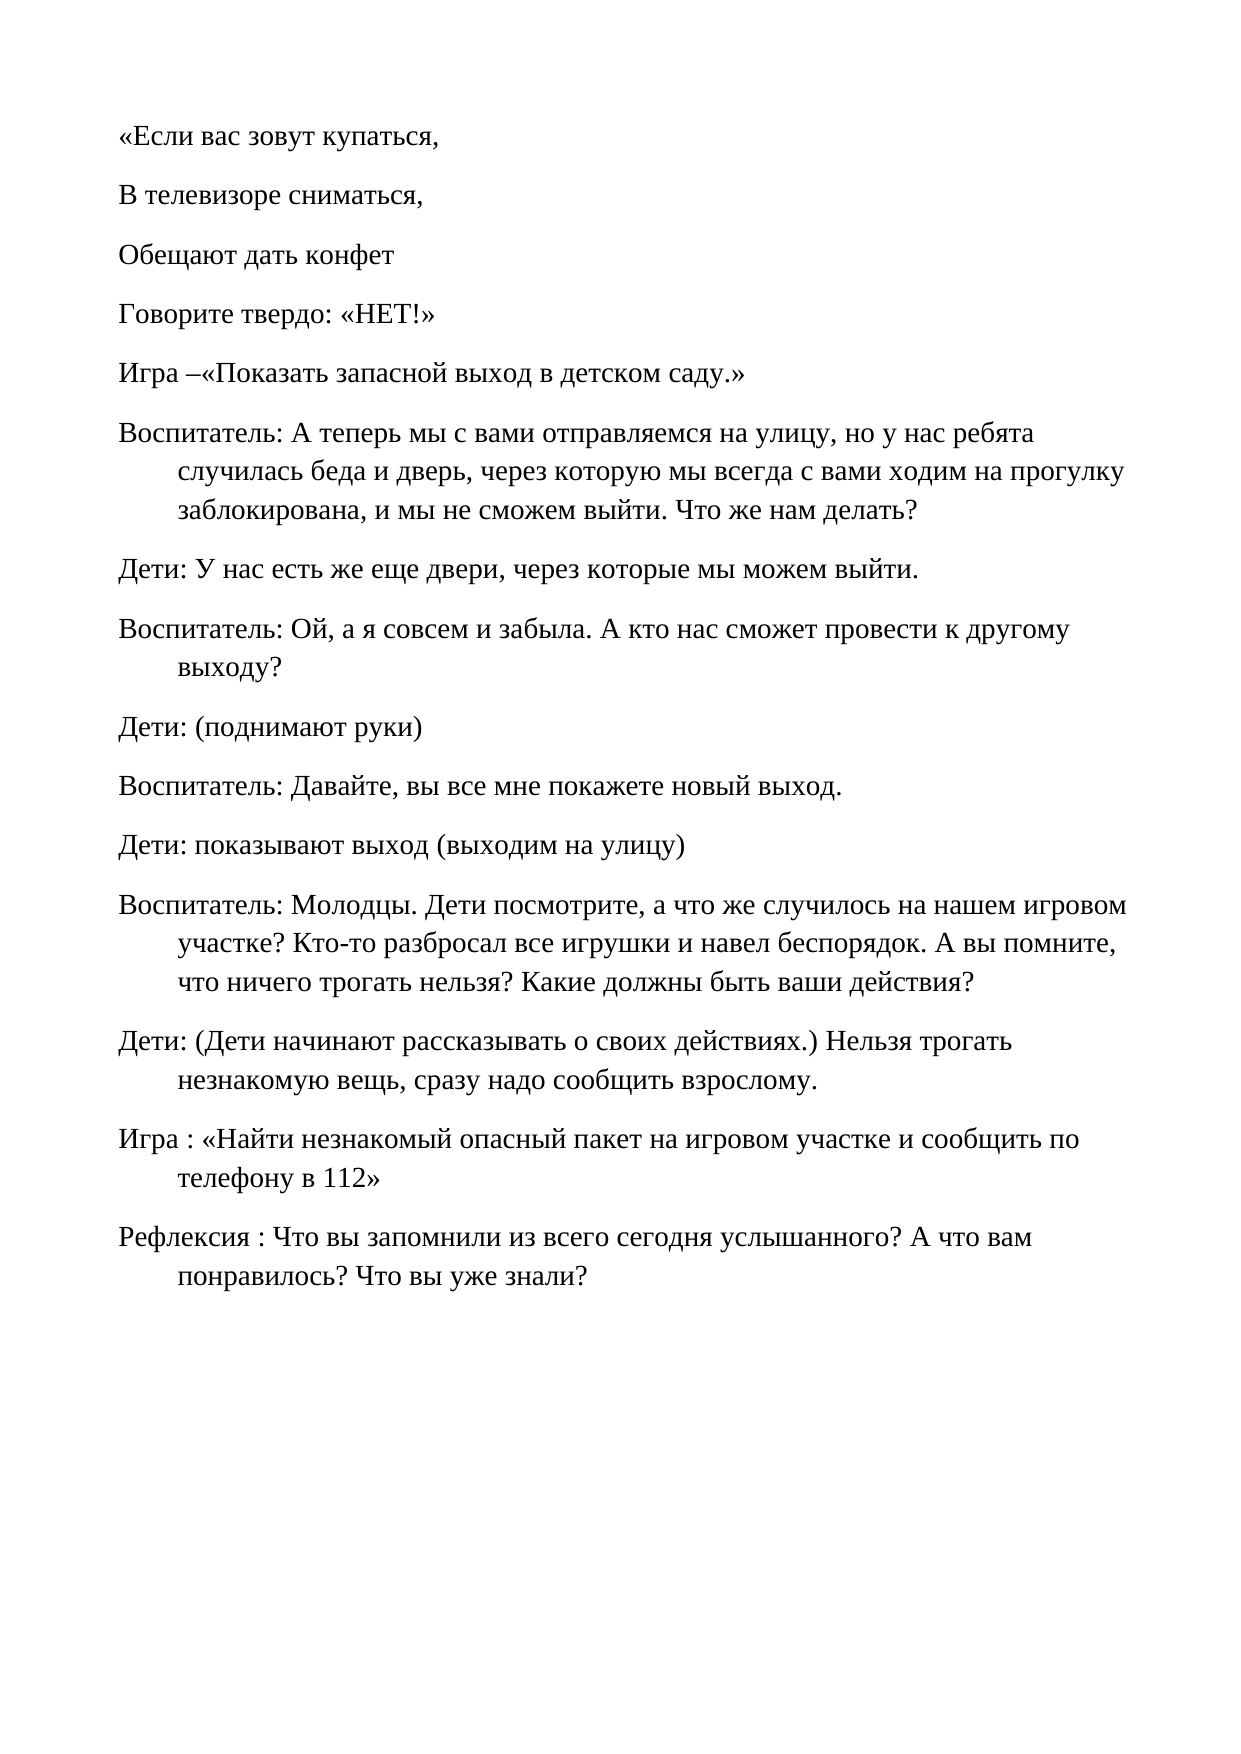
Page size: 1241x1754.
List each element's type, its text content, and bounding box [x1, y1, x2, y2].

text Обещают дать конфет [118, 237, 1152, 270]
text Рефлексия : Что вы запомнили из всего сегодня услышанного? А что вам понравилось? Что вы уже знали? [118, 1219, 1152, 1291]
text Дети: У нас есть же еще двери, через которые мы можем выйти. [118, 551, 1152, 585]
text Дети: показывают выход (выходим на улицу) [118, 827, 1152, 861]
text Воспитатель: Давайте, вы все мне покажете новый выход. [118, 768, 1152, 802]
text Игра –«Показать запасной выход в детском саду.» [118, 356, 1152, 389]
text Игра : «Найти незнакомый опасный пакет на игровом участке и сообщить по телефону в 112» [118, 1121, 1152, 1193]
text Дети: (Дети начинают рассказывать о своих действиях.) Нельзя трогать незнакомую вещь, сразу надо сообщить взрослому. [118, 1023, 1152, 1095]
text Говорите твердо: «НЕТ!» [118, 296, 1152, 330]
text Воспитатель: А теперь мы с вами отправляемся на улицу, но у нас ребята случилась беда и дверь, через которую мы всегда с вами ходим на прогулку заблокирована, и мы не сможем выйти. Что же нам делать? [118, 415, 1152, 526]
text «Если вас зовут купаться, [118, 118, 1152, 152]
text Воспитатель: Молодцы. Дети посмотрите, а что же случилось на нашем игровом участке? Кто-то разбросал все игрушки и навел беспорядок. А вы помните, что ничего трогать нельзя? Какие должны быть ваши действия? [118, 887, 1152, 997]
text Воспитатель: Ой, а я совсем и забыла. А кто нас сможет провести к другому выходу? [118, 611, 1152, 683]
text В телевизоре сниматься, [118, 177, 1152, 211]
text Дети: (поднимают руки) [118, 709, 1152, 742]
